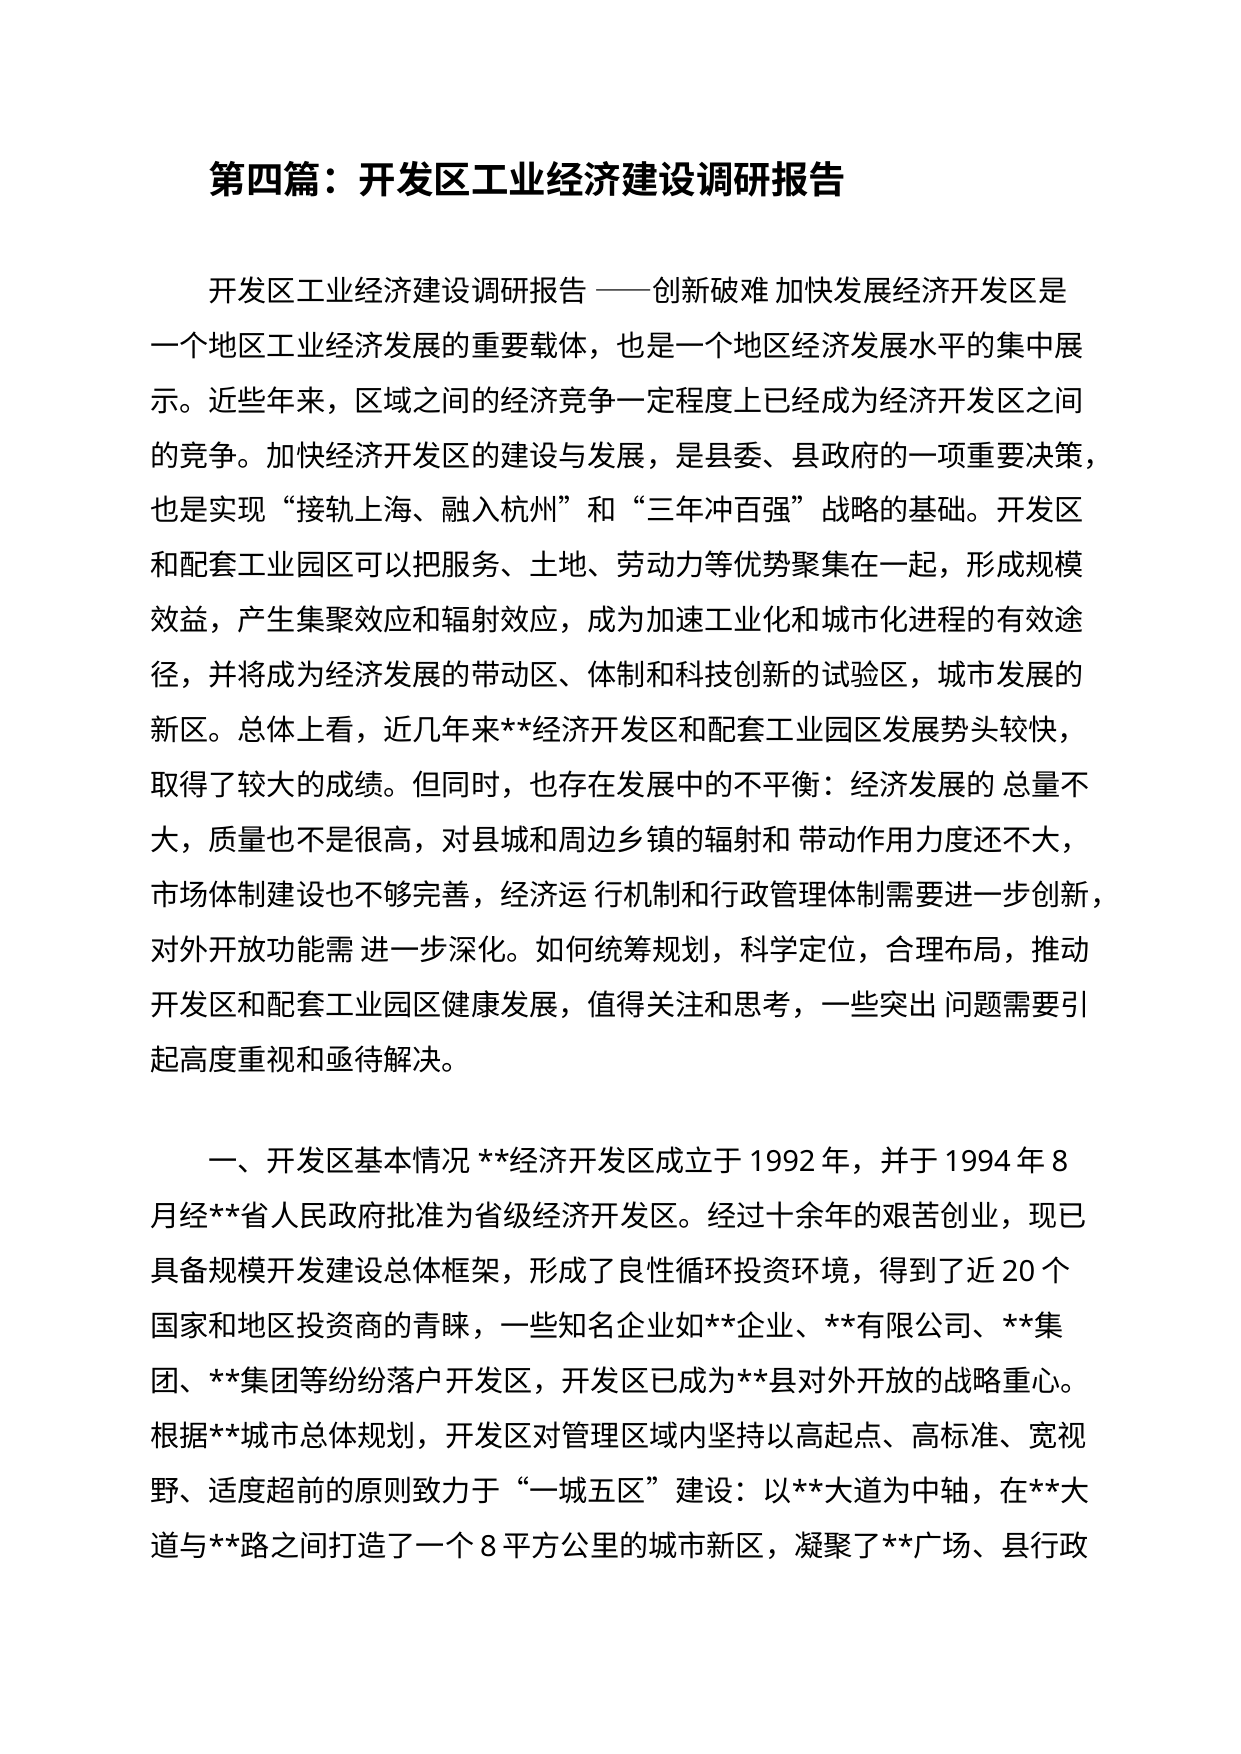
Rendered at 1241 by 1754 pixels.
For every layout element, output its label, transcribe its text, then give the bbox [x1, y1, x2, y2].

text 第四篇：开发区工业经济建设调研报告 [150, 150, 1090, 204]
text 开发区工业经济建设调研报告 ——创新破难 加快发展经济开发区是一个地区工业经济发展的重要载体，也是一个地区经济发展水平的集中展示。近些年来，区域之间的经济竞争一定程度上已经成为经济开发区之间的竞争。加快经济开发区的建设与发展，是县委、县政府的一项重要决策，也是实现“接轨上海、融入杭州”和“三年冲百强”战略的基础。开发区和配套工业园区可以把服务、土地、劳动力等优势聚集在一起，形成规模效益，产生集聚效应和辐射效应，成为加速工业化和城市化进程的有效途径，并将成为经济发展的带动区、体制和科技创新的试验区，城市发展的新区。总体上看，近几年来**经济开发区和配套工业园区发展势头较快，取得了较大的成绩。但同时，也存在发展中的不平衡：经济发展的 总量不大，质量也不是很高，对县城和周边乡镇的辐射和 带动作用力度还不大，市场体制建设也不够完善，经济运 行机制和行政管理体制需要进一步创新，对外开放功能需 进一步深化。如何统筹规划，科学定位，合理布局，推动开发区和配套工业园区健康发展，值得关注和思考，一些突出 问题需要引起高度重视和亟待解决。 [150, 267, 1090, 1078]
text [150, 1138, 1090, 1565]
